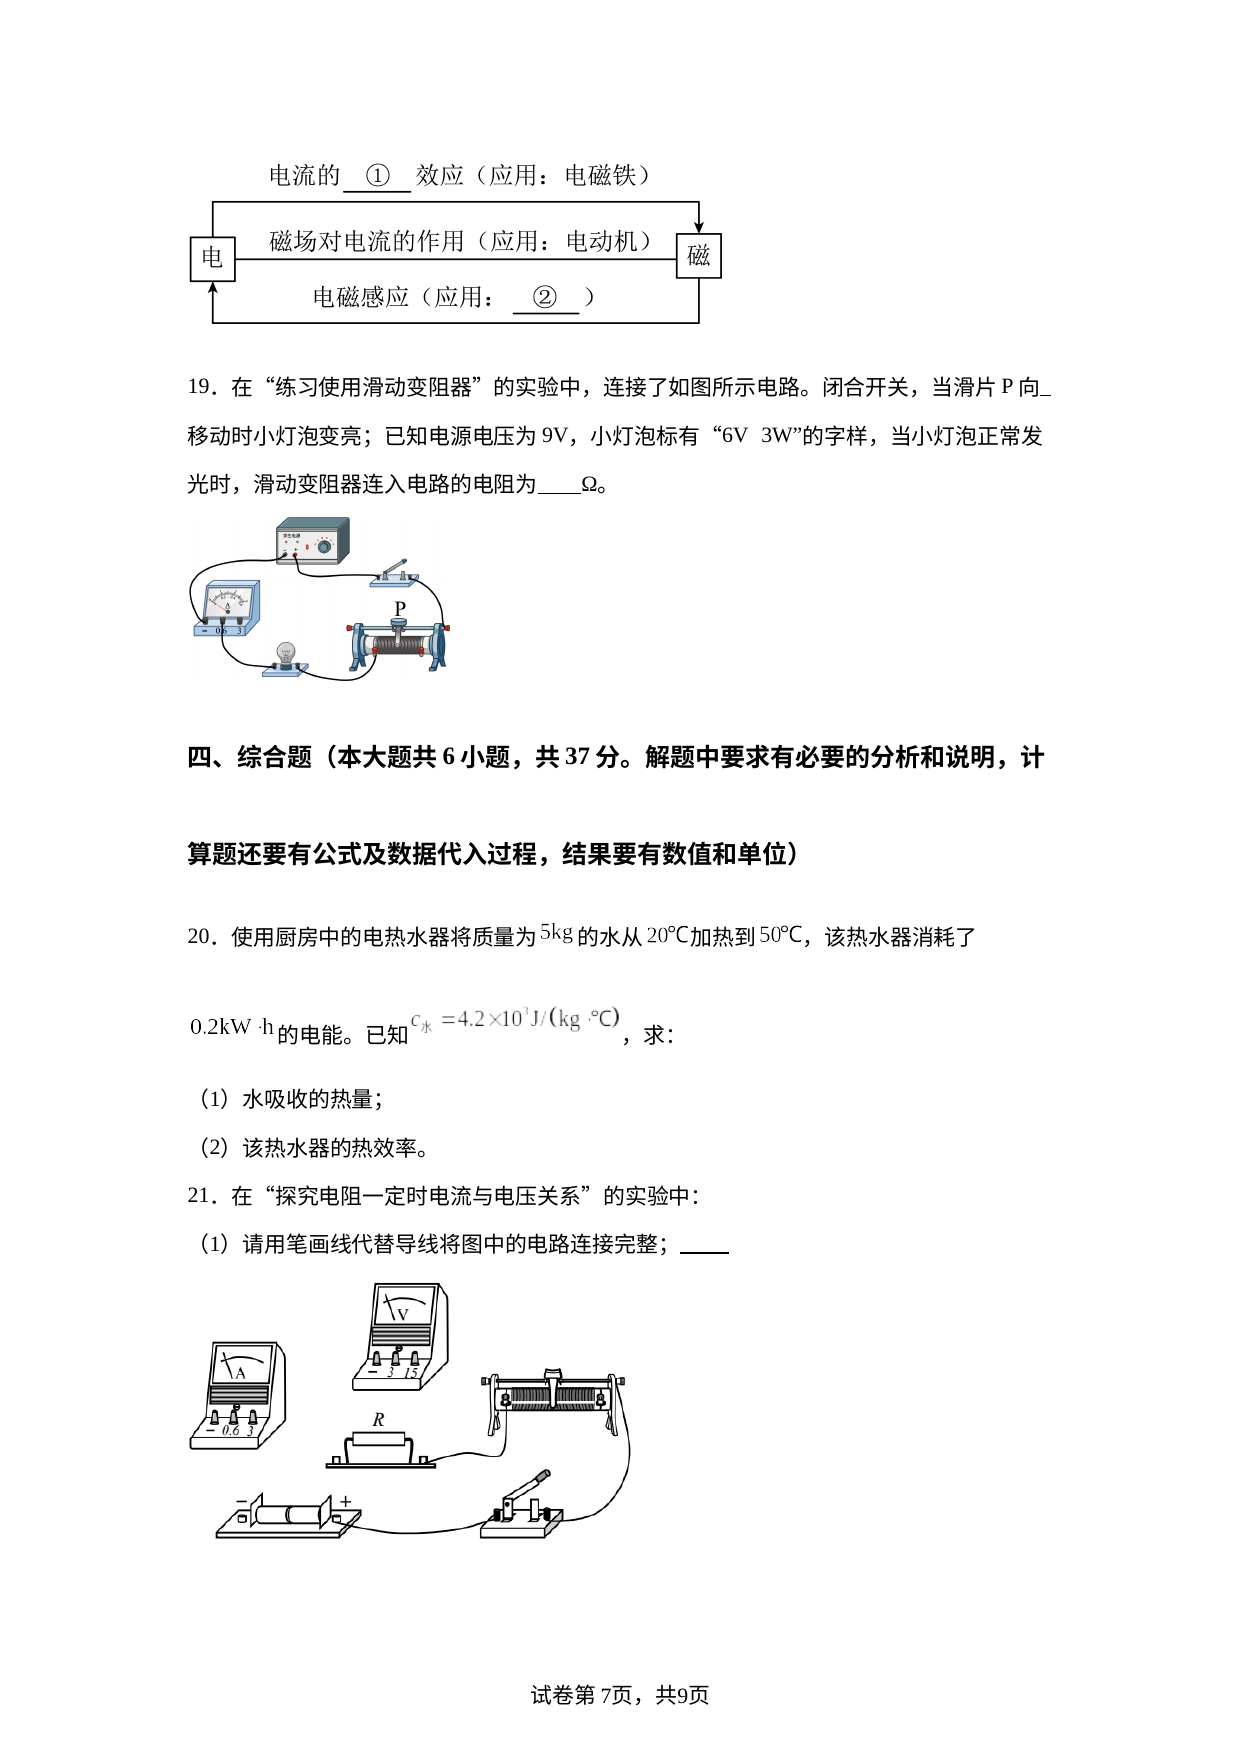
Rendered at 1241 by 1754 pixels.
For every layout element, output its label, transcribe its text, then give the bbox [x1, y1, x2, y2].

picture [187, 162, 724, 326]
text 21．在“探究电阻一定时电流与电压关系”的实验中： [187, 1179, 1053, 1211]
text （1）水吸收的热量； [187, 1082, 1053, 1114]
text 20．使用厨房中的电热水器将质量为的水从加热到，该热水器消耗了的电能。已知，求： [187, 904, 1053, 1066]
text 四、综合题（本大题共6小题，共37分。解题中要求有必要的分析和说明，计算题还要有公式及数据代入过程，结果要有数值和单位） [187, 723, 1053, 886]
picture [187, 1275, 635, 1548]
text （1）请用笔画线代替导线将图中的电路连接完整； [187, 1227, 1053, 1259]
text （2）该热水器的热效率。 [187, 1130, 1053, 1163]
picture [187, 515, 452, 683]
text 19．在“练习使用滑动变阻器”的实验中，连接了如图所示电路。闭合开关，当滑片P向 移动时小灯泡变亮；已知电源电压为9V，小灯泡标有“6V 3W”的字样，当小灯泡正常发光时，滑动变阻器连入电路的电阻为 Ω。 [187, 369, 1053, 499]
